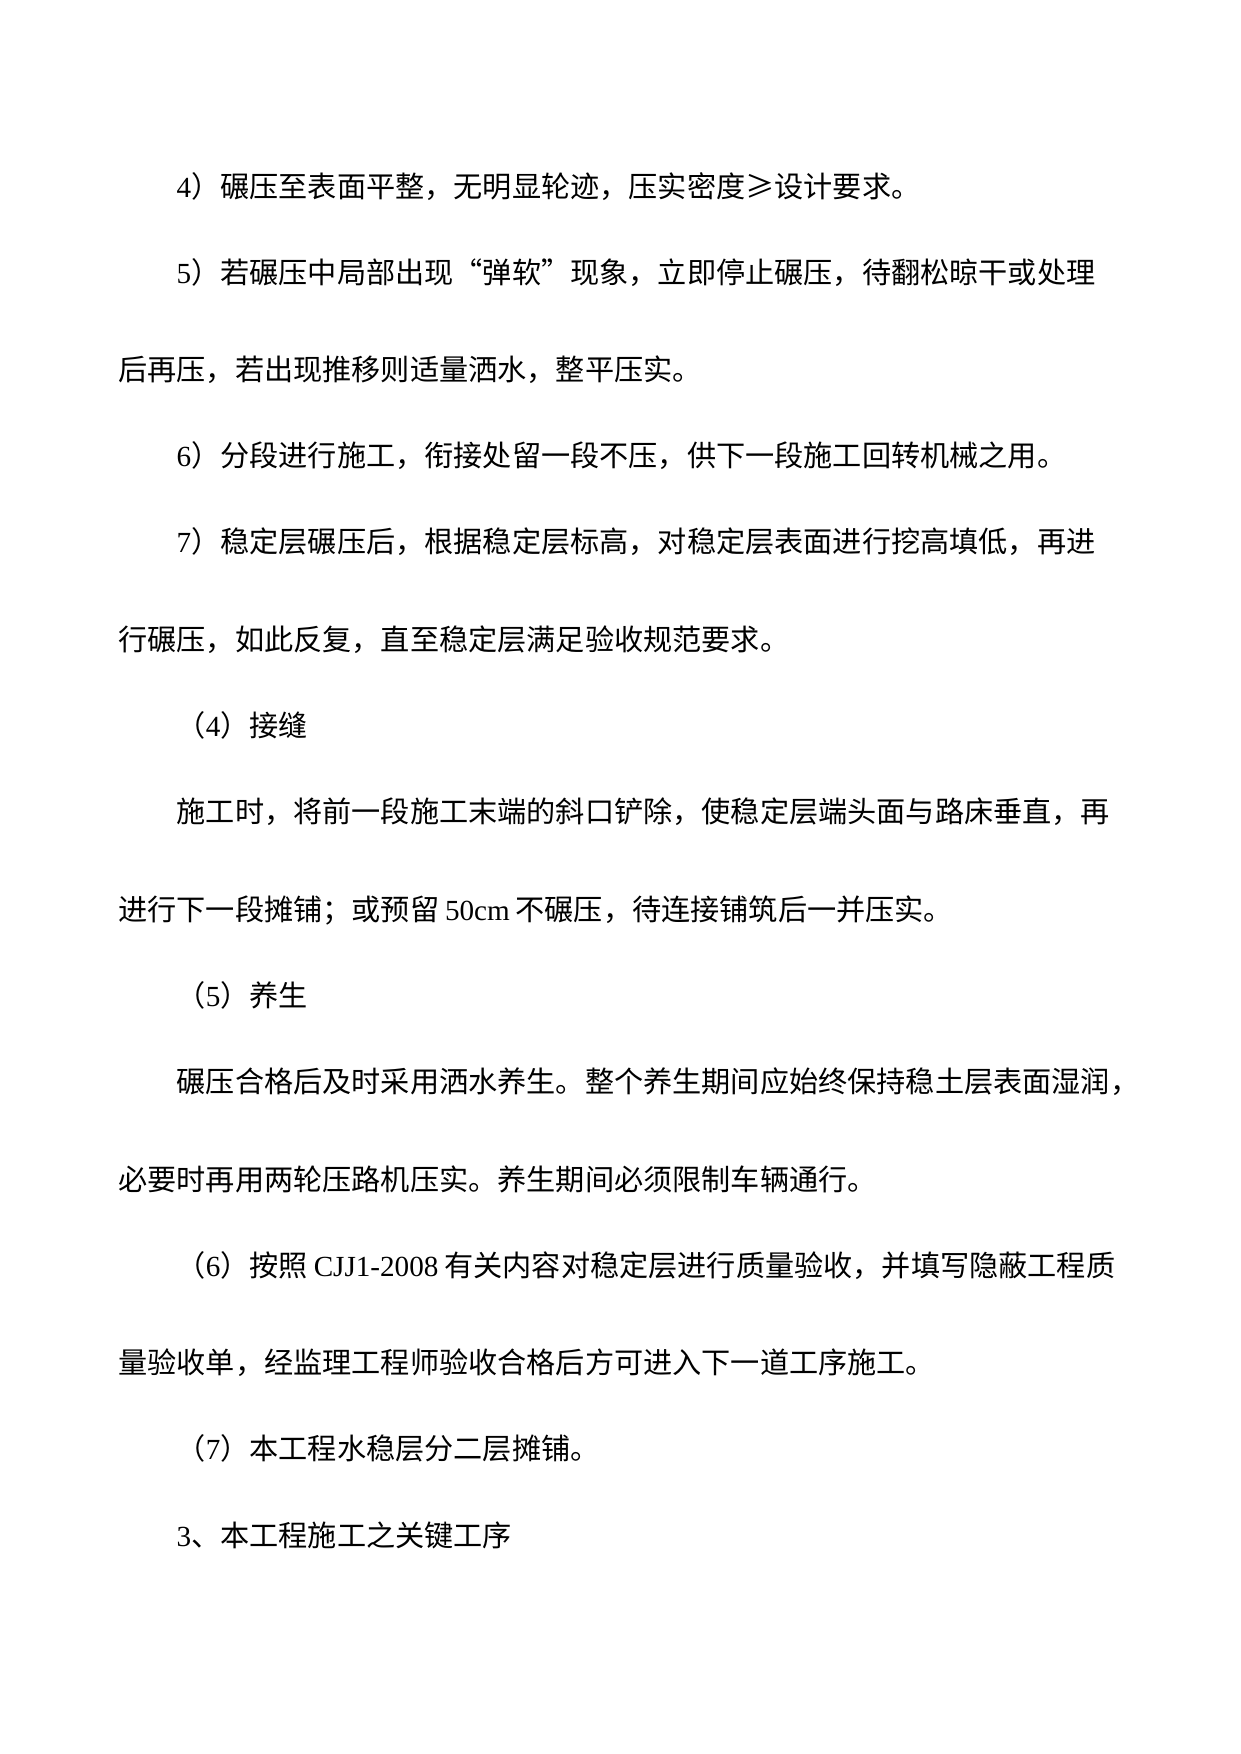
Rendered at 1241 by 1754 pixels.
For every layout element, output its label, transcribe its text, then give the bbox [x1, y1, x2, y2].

text 5）若碾压中局部出现“弹软”现象，立即停止碾压，待翻松晾干或处理后再压，若出现推移则适量洒水，整平压实。 [118, 238, 1122, 400]
text （7）本工程水稳层分二层摊铺。 [118, 1414, 1122, 1479]
text （6）按照CJJ1-2008有关内容对稳定层进行质量验收，并填写隐蔽工程质量验收单，经监理工程师验收合格后方可进入下一道工序施工。 [118, 1231, 1122, 1393]
text （5）养生 [118, 961, 1122, 1026]
text 4）碾压至表面平整，无明显轮迹，压实密度≥设计要求。 [118, 152, 1122, 217]
text （4）接缝 [118, 691, 1122, 756]
text 6）分段进行施工，衔接处留一段不压，供下一段施工回转机械之用。 [118, 422, 1122, 487]
text 碾压合格后及时采用洒水养生。整个养生期间应始终保持稳土层表面湿润，必要时再用两轮压路机压实。养生期间必须限制车辆通行。 [118, 1047, 1122, 1210]
text 施工时，将前一段施工末端的斜口铲除，使稳定层端头面与路床垂直，再进行下一段摊铺；或预留50cm不碾压，待连接铺筑后一并压实。 [118, 777, 1122, 940]
text 7）稳定层碾压后，根据稳定层标高，对稳定层表面进行挖高填低，再进行碾压，如此反复，直至稳定层满足验收规范要求。 [118, 508, 1122, 670]
text 3、本工程施工之关键工序 [118, 1501, 1122, 1566]
